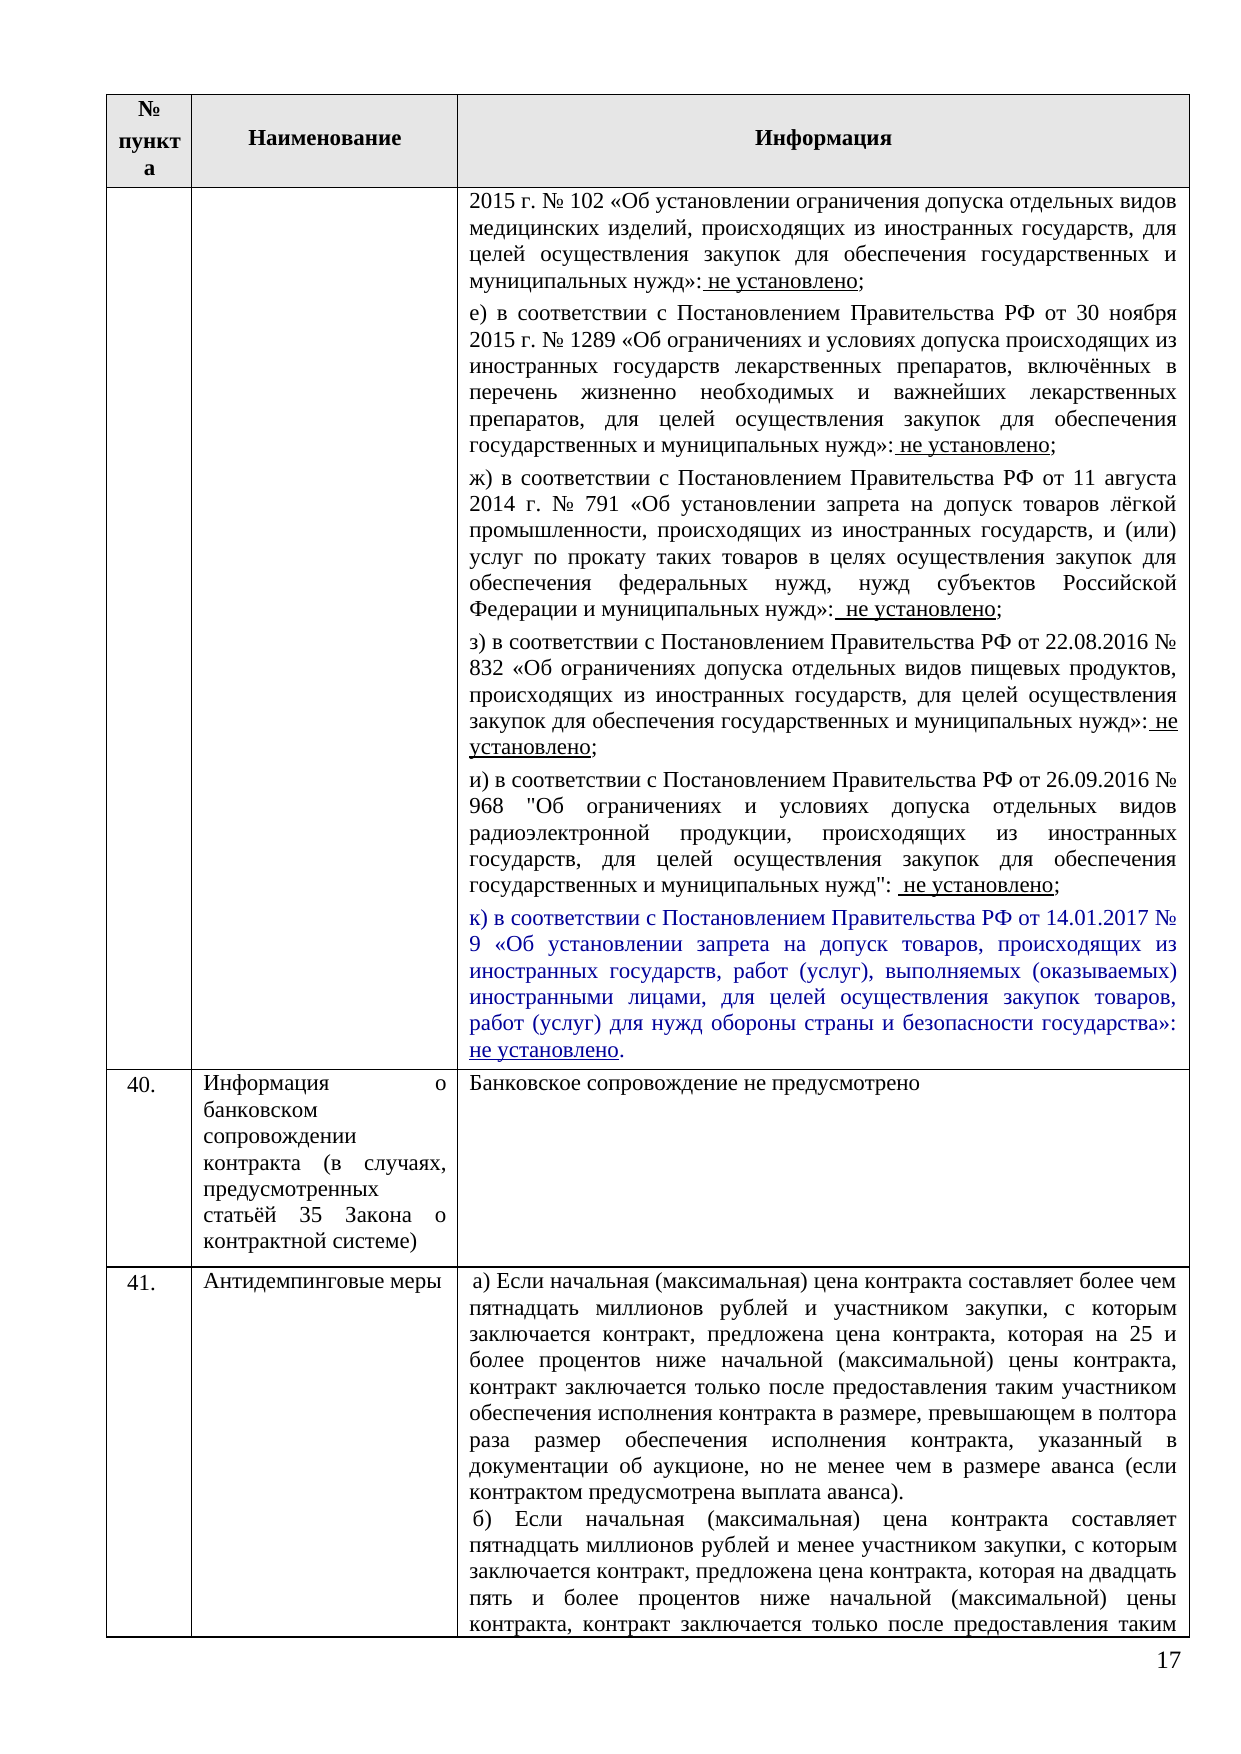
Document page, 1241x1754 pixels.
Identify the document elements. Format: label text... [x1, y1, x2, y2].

table_cell Банковское сопровождение не предусмотрено [458, 1070, 1189, 1266]
table_cell Информация о банковском сопровождении контракта (в случаях, предусмотренных статьёй 35 Закона о контрактной системе) [192, 1070, 457, 1266]
table_header Наименование [192, 95, 457, 187]
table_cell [458, 1268, 1189, 1636]
table_header Информация [458, 95, 1189, 187]
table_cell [458, 188, 1189, 1068]
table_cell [192, 188, 457, 1068]
table_cell [107, 1070, 191, 1266]
table_cell [107, 188, 191, 1068]
table_cell Антидемпинговые меры [192, 1268, 457, 1636]
table_header № пункта [107, 95, 191, 187]
table_cell [107, 1268, 191, 1636]
